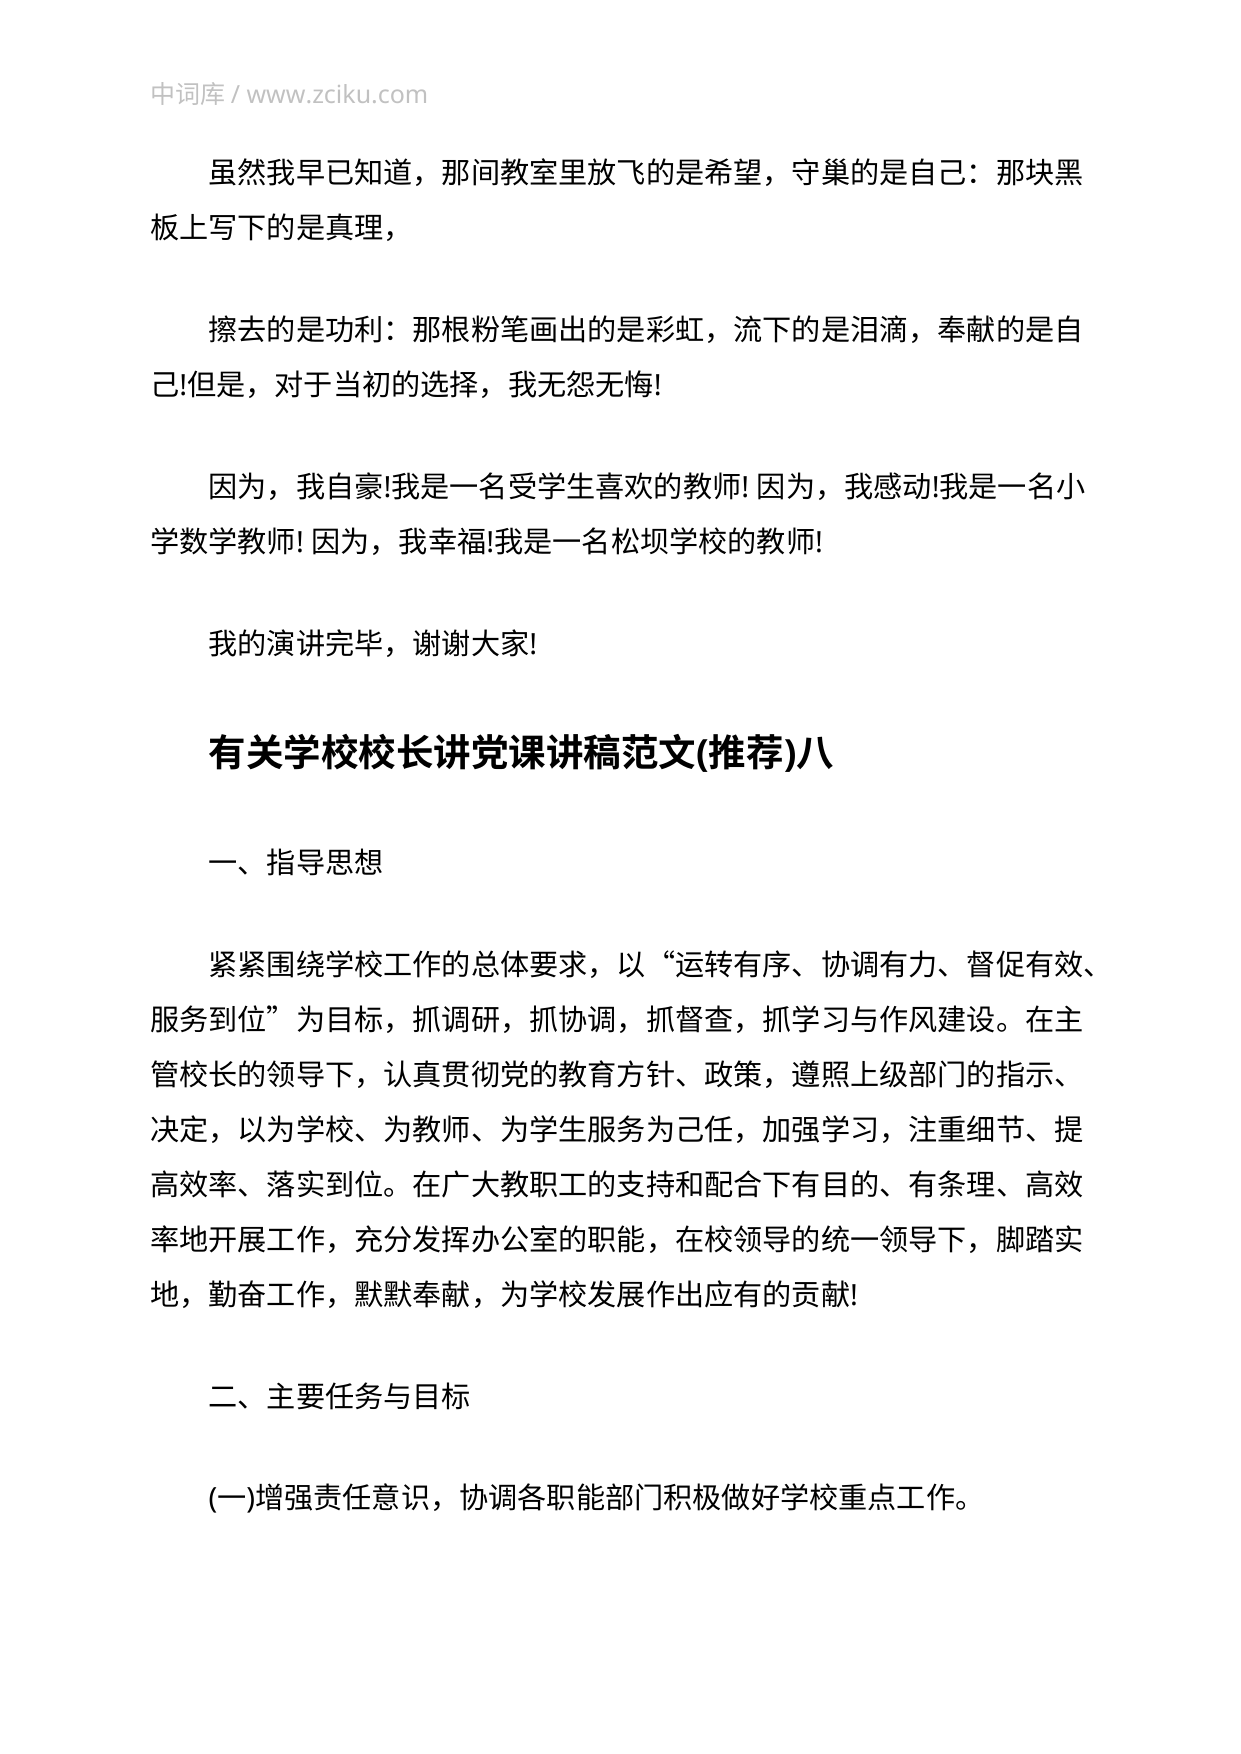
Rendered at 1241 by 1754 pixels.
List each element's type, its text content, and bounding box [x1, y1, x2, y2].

text 虽然我早已知道，那间教室里放飞的是希望，守巢的是自己：那块黑板上写下的是真理， [150, 150, 1090, 247]
text (一)增强责任意识，协调各职能部门积极做好学校重点工作。 [150, 1475, 1090, 1517]
text 因为，我自豪!我是一名受学生喜欢的教师! 因为，我感动!我是一名小学数学教师! 因为，我幸福!我是一名松坝学校的教师! [150, 463, 1090, 561]
text 擦去的是功利：那根粉笔画出的是彩虹，流下的是泪滴，奉献的是自己!但是，对于当初的选择，我无怨无悔! [150, 307, 1090, 404]
text 我的演讲完毕，谢谢大家! [150, 621, 1090, 663]
text 二、主要任务与目标 [150, 1373, 1090, 1416]
text 有关学校校长讲党课讲稿范文(推荐)八 [150, 722, 1090, 777]
text 一、指导思想 [150, 840, 1090, 882]
text 紧紧围绕学校工作的总体要求，以“运转有序、协调有力、督促有效、服务到位”为目标，抓调研，抓协调，抓督查，抓学习与作风建设。在主管校长的领导下，认真贯彻党的教育方针、政策，遵照上级部门的指示、决定，以为学校、为教师、为学生服务为己任，加强学习，注重细节、提高效率、落实到位。在广大教职工的支持和配合下有目的、有条理、高效率地开展工作，充分发挥办公室的职能，在校领导的统一领导下，脚踏实地，勤奋工作，默默奉献，为学校发展作出应有的贡献! [150, 942, 1090, 1314]
